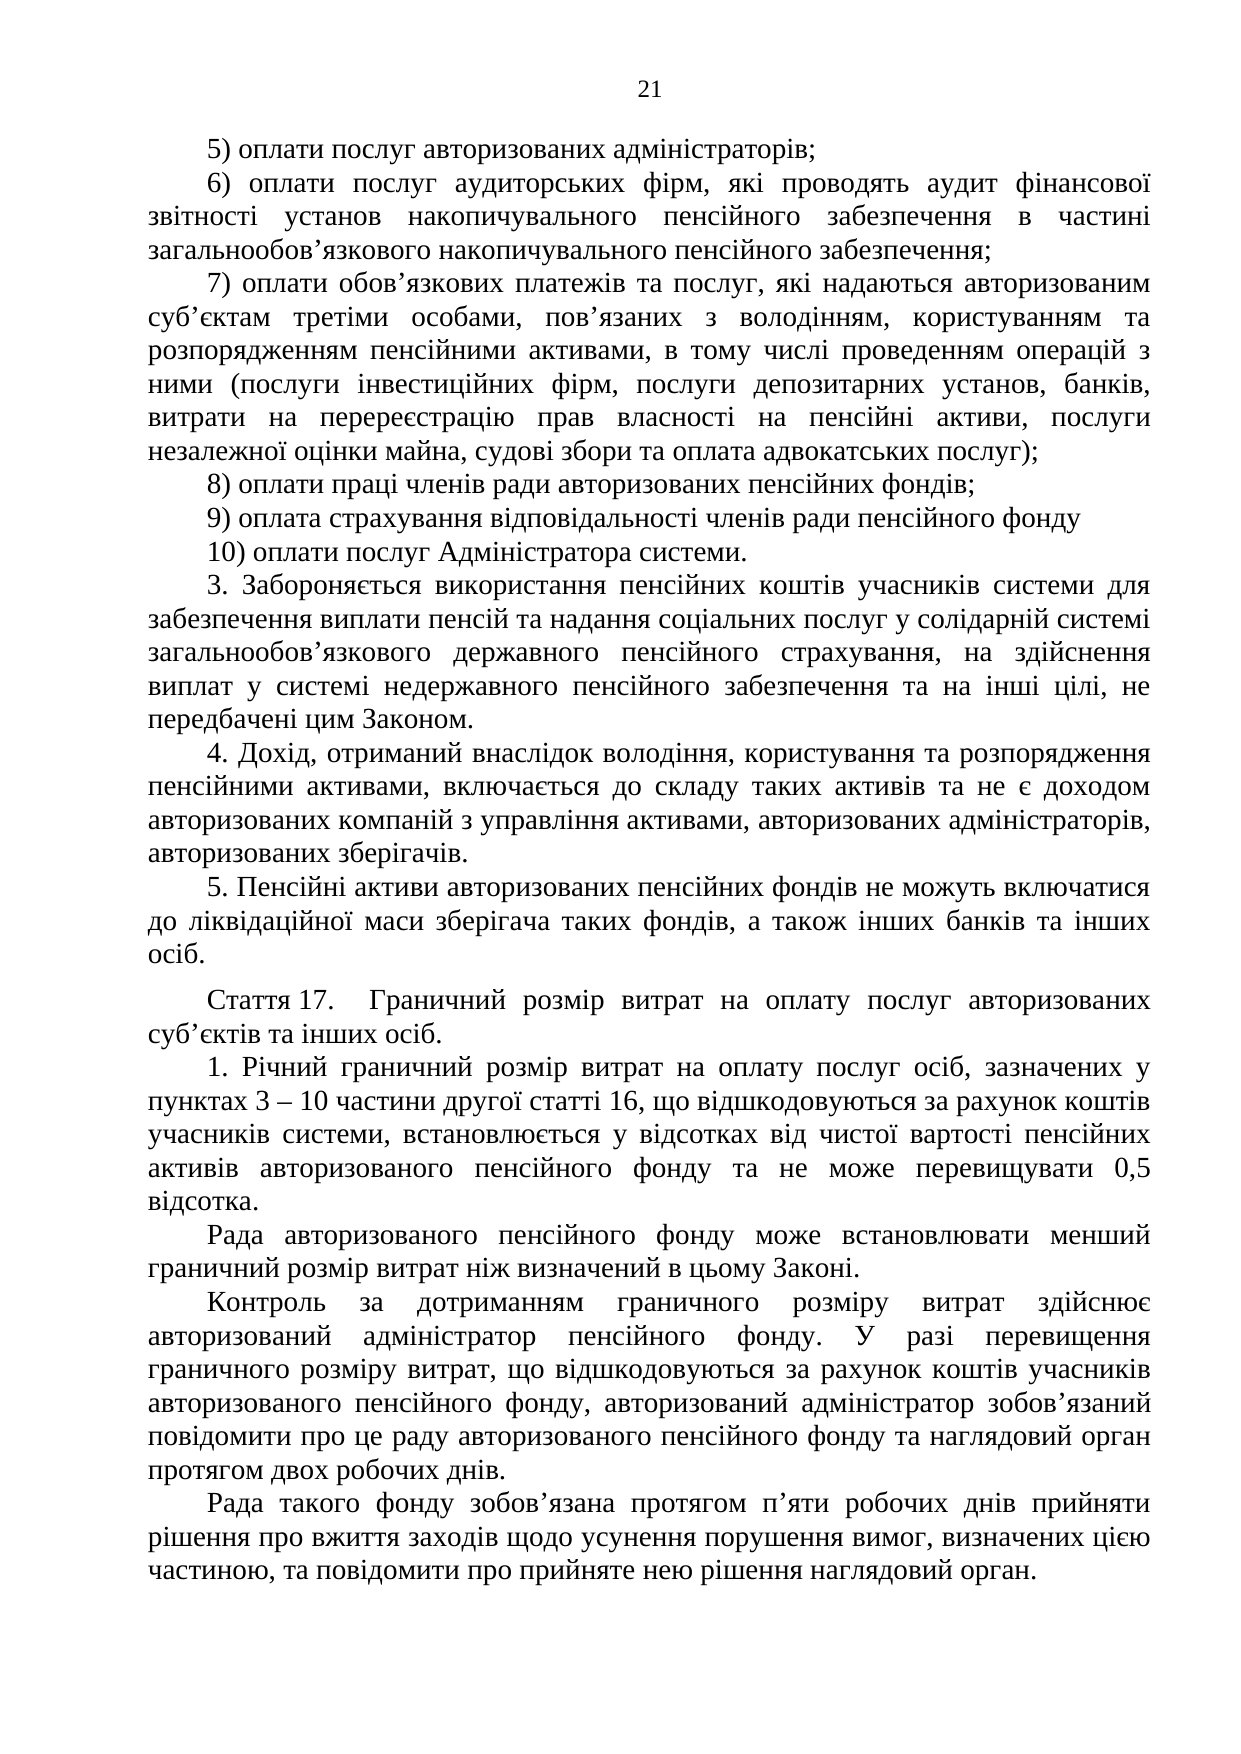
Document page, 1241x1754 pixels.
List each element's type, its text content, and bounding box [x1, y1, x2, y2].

text 5. Пенсійні активи авторизованих пенсійних фондів не можуть включатися до ліквідаційної маси зберігача таких фондів, а також інших банків та інших осіб. [148, 869, 1152, 970]
text 7) оплати обов’язкових платежів та послуг, які надаються авторизованим суб’єктам третіми особами, пов’язаних з володінням, користуванням та розпорядженням пенсійними активами, в тому числі проведенням операцій з ними (послуги інвестиційних фірм, послуги депозитарних установ, банків, витрати на перереєстрацію прав власності на пенсійні активи, послуги незалежної оцінки майна, судові збори та оплата адвокатських послуг); [148, 265, 1152, 467]
subtitle Граничний розмір витрат на оплату послуг авторизованих суб’єктів та інших осіб. [148, 982, 1152, 1049]
text Контроль за дотриманням граничного розміру витрат здійснює авторизований адміністратор пенсійного фонду. У разі перевищення граничного розміру витрат, що відшкодовуються за рахунок коштів учасників авторизованого пенсійного фонду, авторизований адміністратор зобов’язаний повідомити про це раду авторизованого пенсійного фонду та наглядовий орган протягом двох робочих днів. [148, 1284, 1152, 1485]
text 8) оплати праці членів ради авторизованих пенсійних фондів; [148, 467, 1152, 500]
text 6) оплати послуг аудиторських фірм, які проводять аудит фінансової звітності установ накопичувального пенсійного забезпечення в частині загальнообов’язкового накопичувального пенсійного забезпечення; [148, 165, 1152, 265]
text 4. Дохід, отриманий внаслідок володіння, користування та розпорядження пенсійними активами, включається до складу таких активів та не є доходом авторизованих компаній з управління активами, авторизованих адміністраторів, авторизованих зберігачів. [148, 735, 1152, 869]
text 1. Річний граничний розмір витрат на оплату послуг осіб, зазначених у пунктах 3 – 10 частини другої статті 16, що відшкодовуються за рахунок коштів учасників системи, встановлюється у відсотках від чистої вартості пенсійних активів авторизованого пенсійного фонду та не може перевищувати 0,5 відсотка. [148, 1049, 1152, 1217]
text Рада такого фонду зобов’язана протягом п’яти робочих днів прийняти рішення про вжиття заходів щодо усунення порушення вимог, визначених цією частиною, та повідомити про прийняте нею рішення наглядовий орган. [148, 1485, 1152, 1586]
text 3. Забороняється використання пенсійних коштів учасників системи для забезпечення виплати пенсій та надання соціальних послуг у солідарній системі загальнообов’язкового державного пенсійного страхування, на здійснення виплат у системі недержавного пенсійного забезпечення та на інші цілі, не передбачені цим Законом. [148, 567, 1152, 735]
text 5) оплати послуг авторизованих адміністраторів; [148, 131, 1152, 165]
text 9) оплата страхування відповідальності членів ради пенсійного фонду [148, 500, 1152, 534]
text 10) оплати послуг Адміністратора системи. [148, 534, 1152, 567]
text Рада авторизованого пенсійного фонду може встановлювати менший граничний розмір витрат ніж визначений в цьому Законі. [148, 1217, 1152, 1284]
